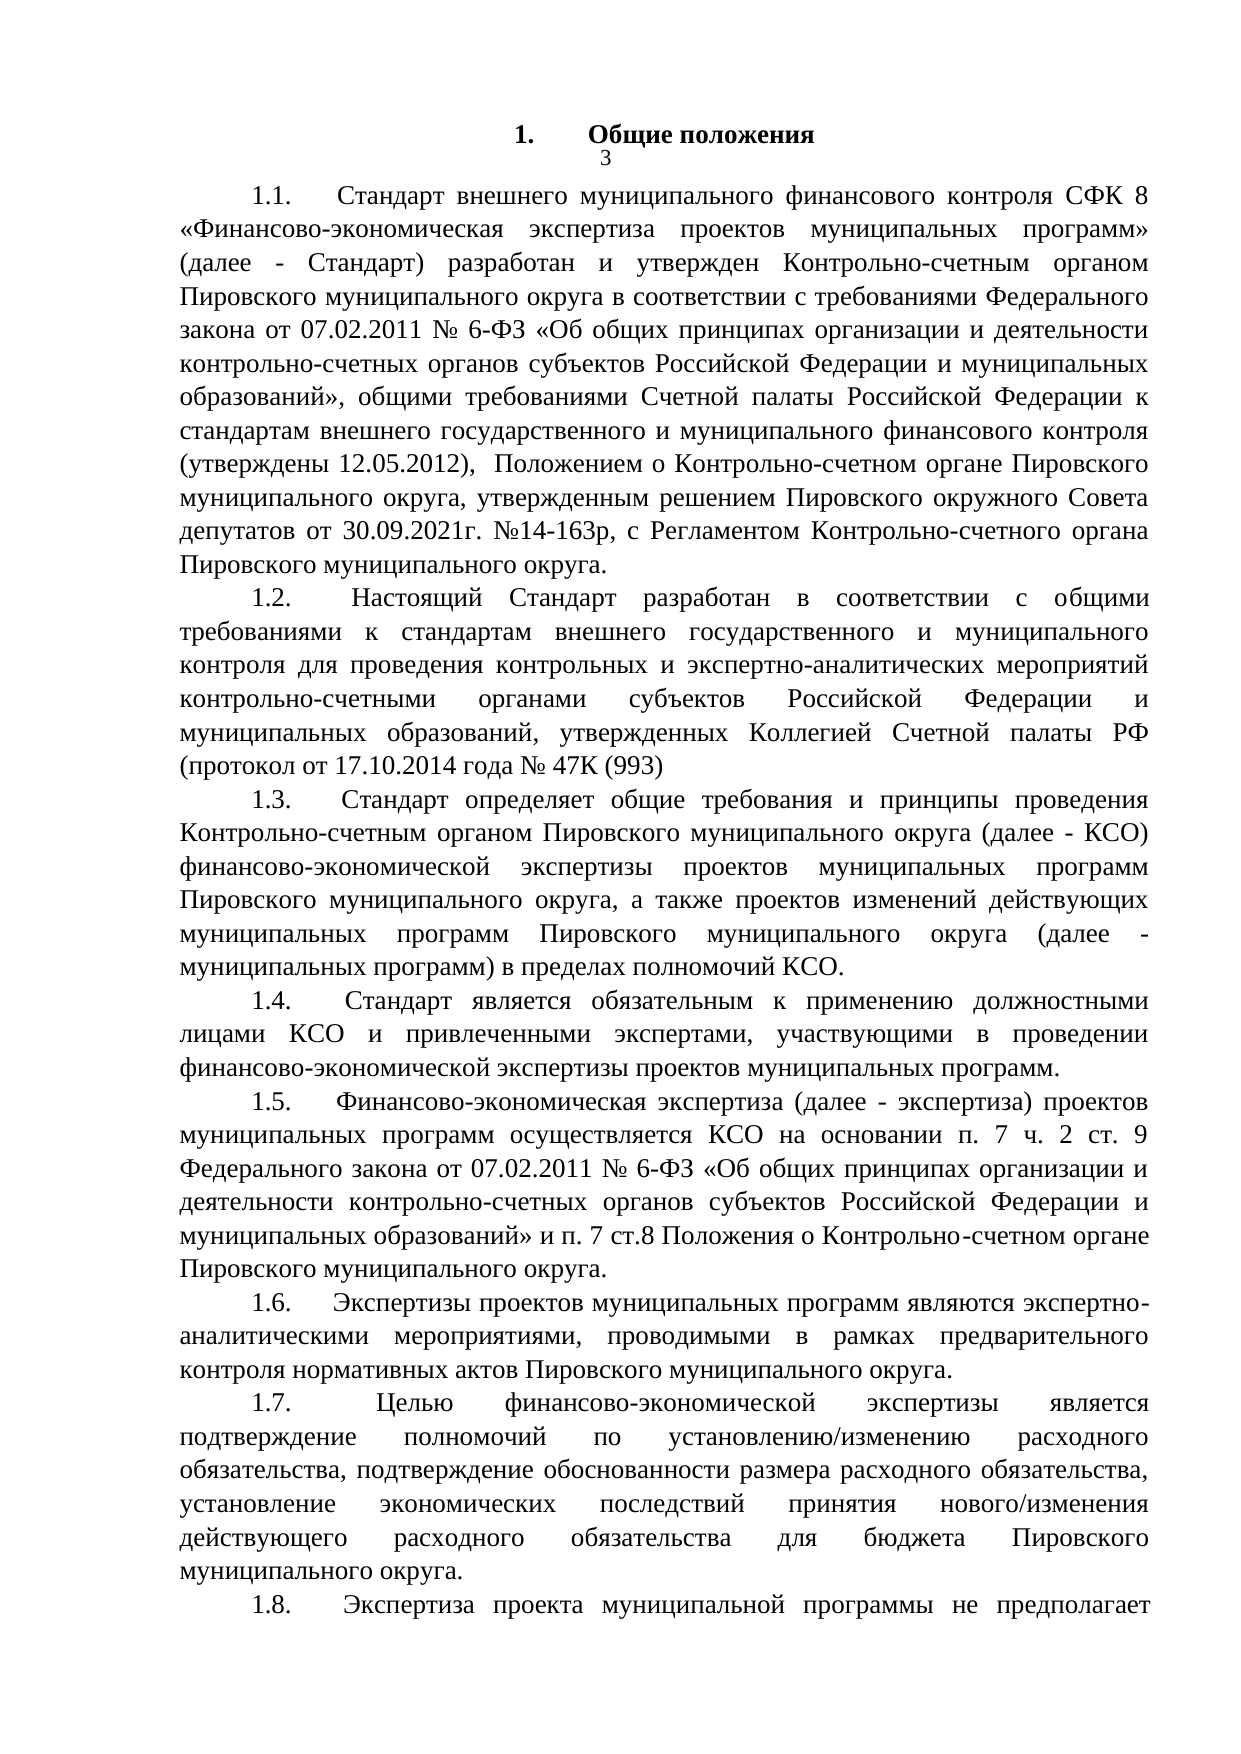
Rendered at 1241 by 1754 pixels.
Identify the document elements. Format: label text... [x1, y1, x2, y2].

list Финансово-экономическая экспертиза (далее - экспертиза) проектов муниципальных программ осуществляется КСО на основании п. 7 ч. 2 ст. 9 Федерального закона от 07.02.2011 № 6-ФЗ «Об общих принципах организации и деятельности контрольно-счетных органов субъектов Российской Федерации и муниципальных образований» и п. 7 ст.8 Положения о Контрольно-счетном органе Пировского муниципального округа. [179, 1083, 1149, 1284]
list Стандарт определяет общие требования и принципы проведения Контрольно-счетным органом Пировского муниципального округа (далее - КСО) финансово-экономической экспертизы проектов муниципальных программ Пировского муниципального округа, а также проектов изменений действующих муниципальных программ Пировского муниципального округа (далее - муниципальных программ) в пределах полномочий КСО. [179, 781, 1149, 983]
list Настоящий Стандарт разработан в соответствии с общими требованиями к стандартам внешнего государственного и муниципального контроля для проведения контрольных и экспертно-аналитических мероприятий контрольно-счетными органами субъектов Российской Федерации и муниципальных образований, утвержденных Коллегией Счетной палаты РФ (протокол от 17.10.2014 года № 47К (993) [179, 580, 1149, 781]
list Целью финансово-экономической экспертизы является подтверждение полномочий по установлению/изменению расходного обязательства, подтверждение обоснованности размера расходного обязательства, установление экономических последствий принятия нового/изменения действующего расходного обязательства для бюджета Пировского муниципального округа. [179, 1385, 1149, 1586]
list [179, 1586, 1152, 1620]
subtitle Общие положения [177, 118, 1152, 149]
list Экспертизы проектов муниципальных программ являются экспертноаналитическими мероприятиями, проводимыми в рамках предварительного контроля нормативных актов Пировского муниципального округа. [179, 1284, 1149, 1385]
list Стандарт является обязательным к применению должностными лицами КСО и привлеченными экспертами, участвующими в проведении финансово-экономической экспертизы проектов муниципальных программ. [179, 983, 1149, 1083]
list Стандарт внешнего муниципального финансового контроля СФК 8 «Финансово-экономическая экспертиза проектов муниципальных программ» (далее - Стандарт) разработан и утвержден Контрольно-счетным органом Пировского муниципального округа в соответствии с требованиями Федерального закона от 07.02.2011 № 6-ФЗ «Об общих принципах организации и деятельности контрольно-счетных органов субъектов Российской Федерации и муниципальных образований», общими требованиями Счетной палаты Российской Федерации к стандартам внешнего государственного и муниципального финансового контроля (утверждены 12.05.2012), Положением о Контрольно-счетном органе Пировского муниципального округа, утвержденным решением Пировского окружного Совета депутатов от 30.09.2021г. №14-163р, с Регламентом Контрольно-счетного органа Пировского муниципального округа. [179, 178, 1149, 580]
